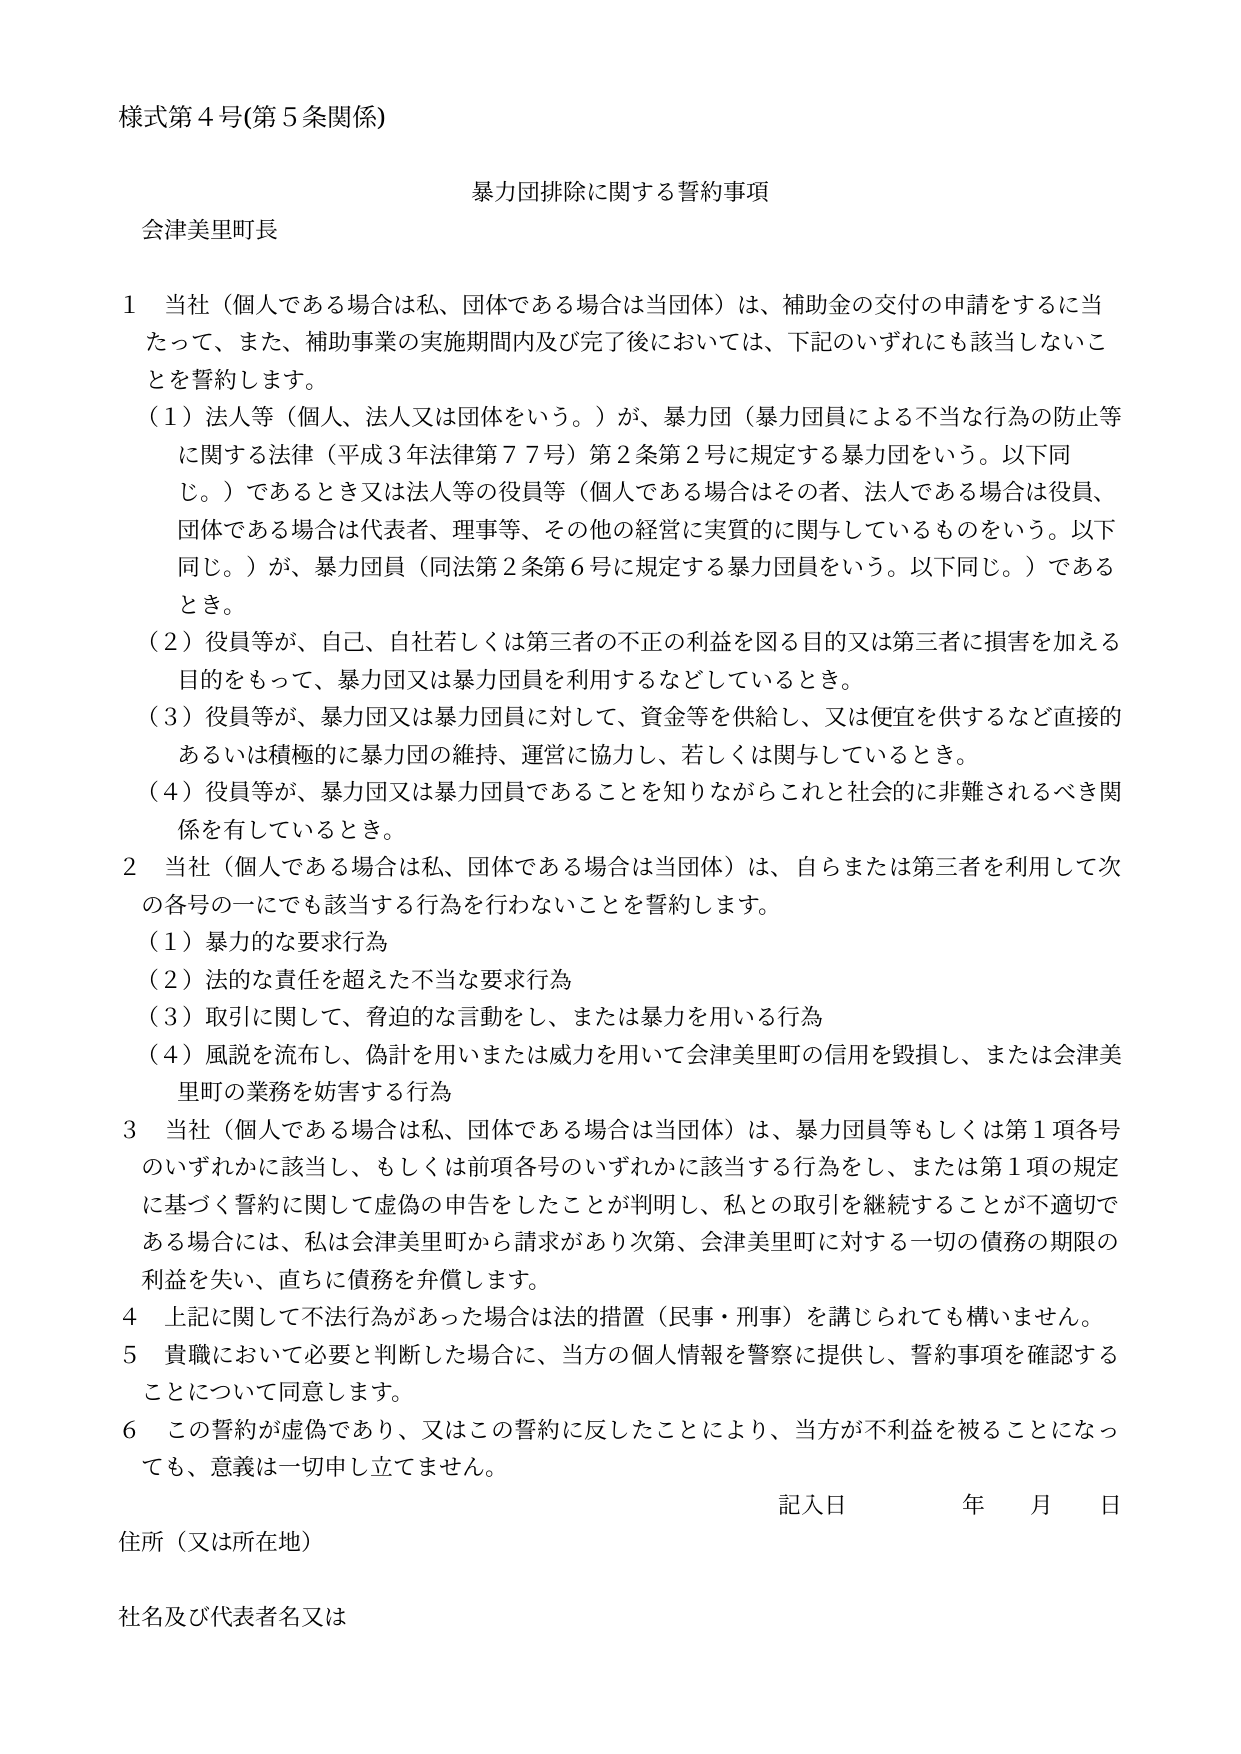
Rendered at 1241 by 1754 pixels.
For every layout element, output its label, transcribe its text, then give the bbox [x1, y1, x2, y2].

text 住所（又は所在地） [118, 1522, 1122, 1559]
text ６ この誓約が虚偽であり、又はこの誓約に反したことにより、当方が不利益を被ることになっても、意義は一切申し立てません。 [118, 1409, 1122, 1484]
text １ 当社（個人である場合は私、団体である場合は当団体）は、補助金の交付の申請をするに当たって、また、補助事業の実施期間内及び完了後においては、下記のいずれにも該当しないことを誓約します。 [118, 284, 1122, 397]
text ３ 当社（個人である場合は私、団体である場合は当団体）は、暴力団員等もしくは第１項各号のいずれかに該当し、もしくは前項各号のいずれかに該当する行為をし、または第１項の規定に基づく誓約に関して虚偽の申告をしたことが判明し、私との取引を継続することが不適切である場合には、私は会津美里町から請求があり次第、会津美里町に対する一切の債務の期限の利益を失い、直ちに債務を弁償します。 [118, 1109, 1122, 1297]
text （１）暴力的な要求行為 [136, 922, 1122, 959]
text 暴力団排除に関する誓約事項 [118, 172, 1122, 209]
text 社名及び代表者名又は [118, 1597, 1122, 1634]
text （２）役員等が、自己、自社若しくは第三者の不正の利益を図る目的又は第三者に損害を加える目的をもって、暴力団又は暴力団員を利用するなどしているとき。 [136, 622, 1122, 697]
text ２ 当社（個人である場合は私、団体である場合は当団体）は、自らまたは第三者を利用して次の各号の一にでも該当する行為を行わないことを誓約します。 [118, 847, 1122, 922]
text ５ 貴職において必要と判断した場合に、当方の個人情報を警察に提供し、誓約事項を確認することについて同意します。 [118, 1334, 1122, 1409]
text 記入日 年 月 日 [118, 1484, 1122, 1522]
text 様式第４号(第５条関係) [118, 97, 1122, 134]
text （３）役員等が、暴力団又は暴力団員に対して、資金等を供給し、又は便宜を供するなど直接的あるいは積極的に暴力団の維持、運営に協力し、若しくは関与しているとき。 [136, 697, 1122, 772]
text 会津美里町長 [118, 209, 1122, 247]
text ４ 上記に関して不法行為があった場合は法的措置（民事・刑事）を講じられても構いません。 [118, 1297, 1122, 1334]
text （４）役員等が、暴力団又は暴力団員であることを知りながらこれと社会的に非難されるべき関係を有しているとき。 [136, 772, 1122, 847]
text （１）法人等（個人、法人又は団体をいう。）が、暴力団（暴力団員による不当な行為の防止等に関する法律（平成３年法律第７７号）第２条第２号に規定する暴力団をいう。以下同じ。）であるとき又は法人等の役員等（個人である場合はその者、法人である場合は役員、団体である場合は代表者、理事等、その他の経営に実質的に関与しているものをいう。以下同じ。）が、暴力団員（同法第２条第６号に規定する暴力団員をいう。以下同じ。）であるとき。 [136, 397, 1122, 622]
text （２）法的な責任を超えた不当な要求行為 [136, 959, 1122, 997]
text （３）取引に関して、脅迫的な言動をし、または暴力を用いる行為 [136, 997, 1122, 1034]
text （４）風説を流布し、偽計を用いまたは威力を用いて会津美里町の信用を毀損し、または会津美里町の業務を妨害する行為 [136, 1034, 1122, 1109]
